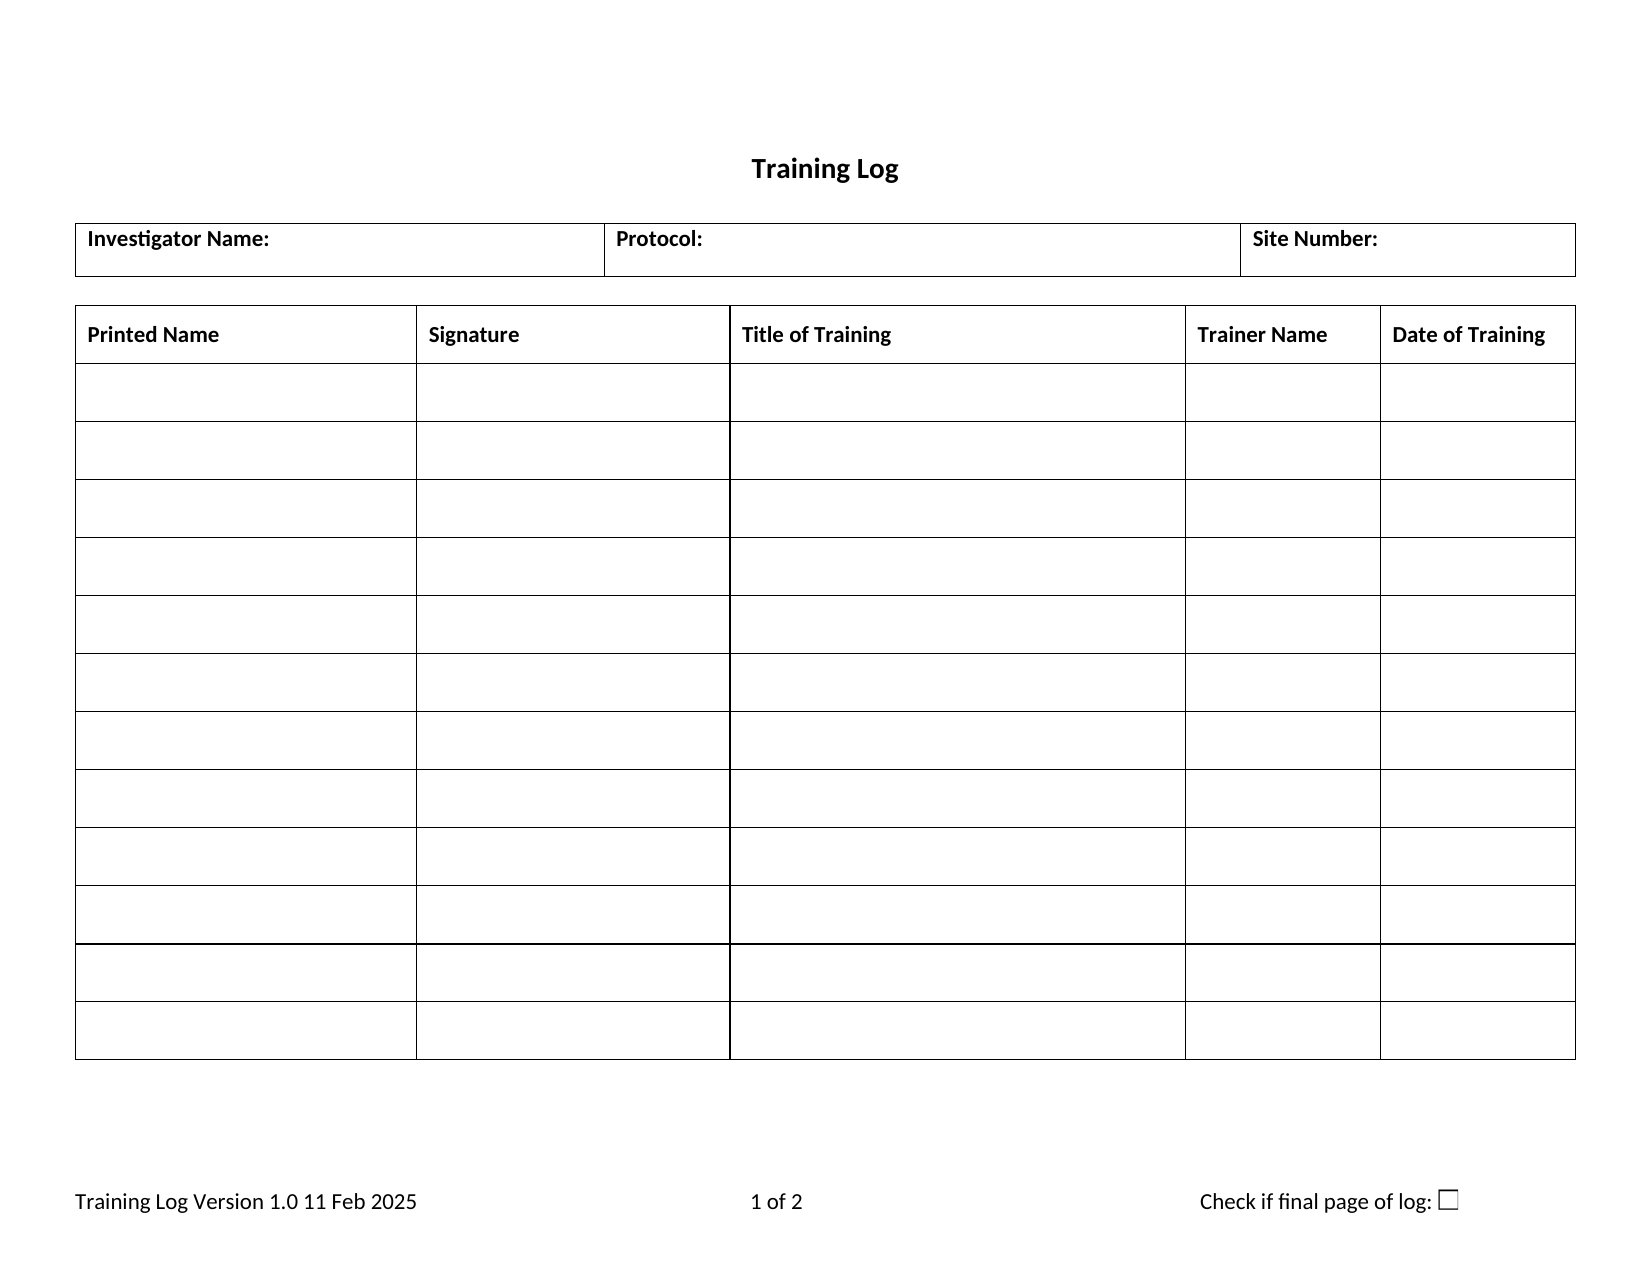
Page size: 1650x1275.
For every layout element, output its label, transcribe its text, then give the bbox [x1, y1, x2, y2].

table_cell [417, 364, 729, 421]
table_cell [1186, 654, 1380, 711]
table_cell [76, 886, 416, 943]
table_cell [76, 596, 416, 653]
table_cell [417, 480, 729, 537]
table_header Printed Name [76, 306, 416, 363]
table_cell [1186, 422, 1380, 479]
table_cell [731, 422, 1185, 479]
table_cell [417, 1002, 729, 1059]
table_cell [417, 770, 729, 827]
table_cell [731, 828, 1185, 885]
table_cell [731, 480, 1185, 537]
table_cell [1381, 538, 1575, 595]
table_cell [1186, 886, 1380, 943]
table_cell [731, 654, 1185, 711]
table_cell [1186, 828, 1380, 885]
table_cell [1186, 945, 1380, 1001]
table_header Title of Training [731, 306, 1185, 363]
table_cell [417, 422, 729, 479]
table_cell [417, 828, 729, 885]
table_cell [731, 364, 1185, 421]
table_cell [1381, 945, 1575, 1001]
table_cell [1186, 712, 1380, 769]
table_cell [1381, 828, 1575, 885]
table_cell [731, 886, 1185, 943]
table_header Site Number: [1241, 224, 1575, 276]
table_cell [76, 945, 416, 1001]
table_cell [76, 422, 416, 479]
table_header Signature [417, 306, 729, 363]
table_cell [1381, 364, 1575, 421]
table_cell [76, 654, 416, 711]
table_cell [417, 538, 729, 595]
table_cell [1186, 1002, 1380, 1059]
table_cell [1186, 364, 1380, 421]
table_cell [731, 712, 1185, 769]
table_cell [76, 480, 416, 537]
table_cell [1381, 770, 1575, 827]
table_header Investigator Name: [76, 224, 604, 276]
table_cell [1381, 480, 1575, 537]
table_header Protocol: [605, 224, 1240, 276]
table_cell [1381, 422, 1575, 479]
table_cell [417, 654, 729, 711]
table_cell [417, 945, 729, 1001]
table_cell [731, 538, 1185, 595]
subtitle Training Log [75, 148, 1575, 186]
table_cell [731, 596, 1185, 653]
table_cell [1381, 712, 1575, 769]
picture [1438, 1189, 1459, 1210]
table_cell [76, 770, 416, 827]
table_cell [1186, 770, 1380, 827]
table_cell [1186, 596, 1380, 653]
table_cell [417, 596, 729, 653]
table_header Trainer Name [1186, 306, 1380, 363]
table_cell [76, 538, 416, 595]
table_cell [76, 1002, 416, 1059]
table_cell [417, 712, 729, 769]
table_cell [1381, 1002, 1575, 1059]
table_cell [731, 945, 1185, 1001]
table_cell [417, 886, 729, 943]
table_cell [1381, 886, 1575, 943]
table_cell [76, 712, 416, 769]
table_cell [1186, 480, 1380, 537]
table_cell [1186, 538, 1380, 595]
table_header Date of Training [1381, 306, 1575, 363]
table_cell [731, 1002, 1185, 1059]
table_cell [1381, 596, 1575, 653]
table_cell [76, 828, 416, 885]
table_cell [731, 770, 1185, 827]
table_cell [1381, 654, 1575, 711]
table_cell [76, 364, 416, 421]
